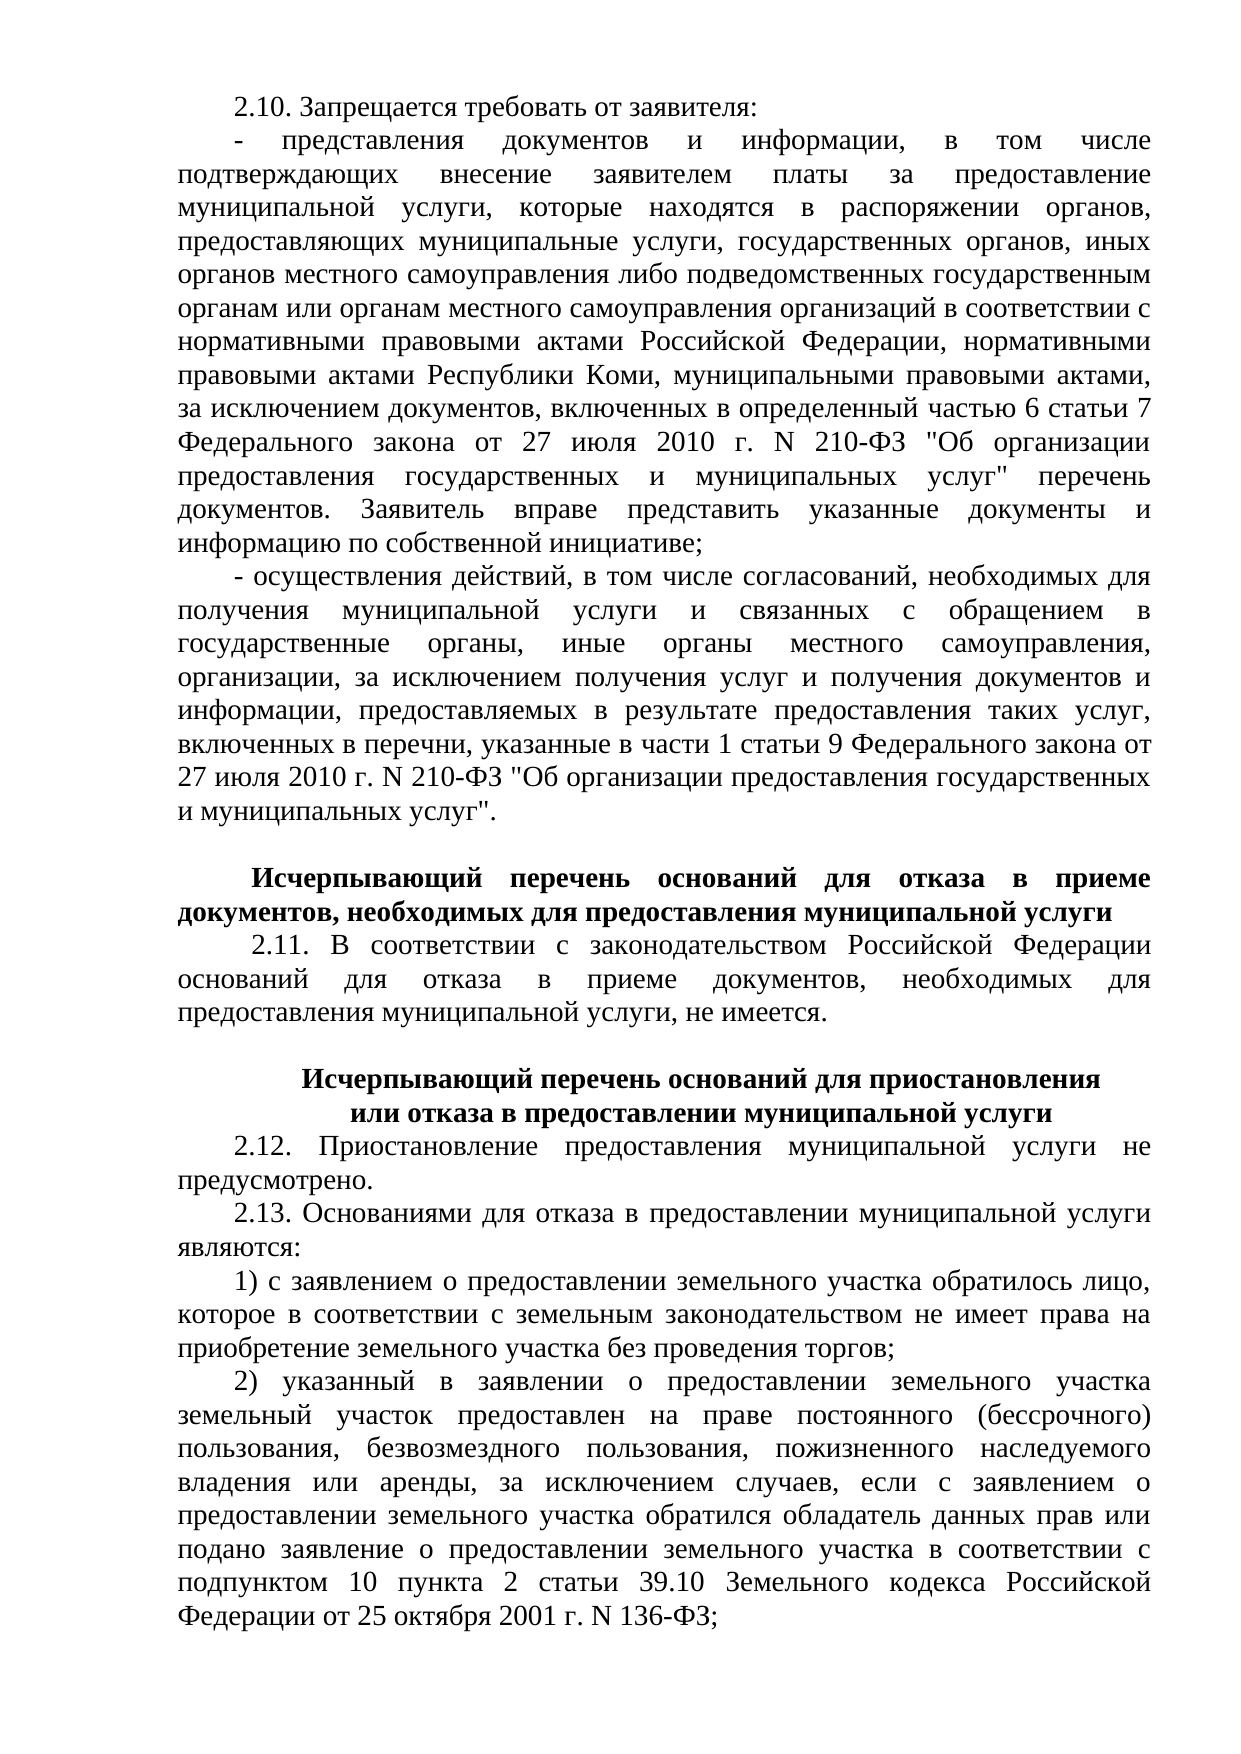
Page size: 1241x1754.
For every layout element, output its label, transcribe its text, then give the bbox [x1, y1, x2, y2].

text - представления документов и информации, в том числе подтверждающих внесение заявителем платы за предоставление муниципальной услуги, которые находятся в распоряжении органов, предоставляющих муниципальные услуги, государственных органов, иных органов местного самоуправления либо подведомственных государственным органам или органам местного самоуправления организаций в соответствии с нормативными правовыми актами Российской Федерации, нормативными правовыми актами Республики Коми, муниципальными правовыми актами, за исключением документов, включенных в определенный частью 6 статьи 7 Федерального закона от 27 июля 2010 г. N 210-ФЗ "Об организации предоставления государственных и муниципальных услуг" перечень документов. Заявитель вправе представить указанные документы и информацию по собственной инициативе; [177, 122, 1152, 558]
text или отказа в предоставлении муниципальной услуги [177, 1095, 1152, 1128]
text 2.13. Основаниями для отказа в предоставлении муниципальной услуги являются: [177, 1196, 1152, 1263]
text Исчерпывающий перечень оснований для отказа в приеме документов, необходимых для предоставления муниципальной услуги [177, 860, 1152, 927]
text 2.12. Приостановление предоставления муниципальной услуги не предусмотрено. [177, 1128, 1152, 1196]
text 2.11. В соответствии с законодательством Российской Федерации оснований для отказа в приеме документов, необходимых для предоставления муниципальной услуги, не имеется. [177, 927, 1152, 1028]
text 2) указанный в заявлении о предоставлении земельного участка земельный участок предоставлен на праве постоянного (бессрочного) пользования, безвозмездного пользования, пожизненного наследуемого владения или аренды, за исключением случаев, если с заявлением о предоставлении земельного участка обратился обладатель данных прав или подано заявление о предоставлении земельного участка в соответствии с подпунктом 10 пункта 2 статьи 39.10 Земельного кодекса Российской Федерации от 25 октября 2001 г. N 136-ФЗ; [177, 1363, 1152, 1632]
text 1) с заявлением о предоставлении земельного участка обратилось лицо, которое в соответствии с земельным законодательством не имеет права на приобретение земельного участка без проведения торгов; [177, 1263, 1152, 1363]
text - осуществления действий, в том числе согласований, необходимых для получения муниципальной услуги и связанных с обращением в государственные органы, иные органы местного самоуправления, организации, за исключением получения услуг и получения документов и информации, предоставляемых в результате предоставления таких услуг, включенных в перечни, указанные в части 1 статьи 9 Федерального закона от 27 июля 2010 г. N 210-ФЗ "Об организации предоставления государственных и муниципальных услуг". [177, 558, 1152, 827]
text 2.10. Запрещается требовать от заявителя: [177, 89, 1152, 122]
text Исчерпывающий перечень оснований для приостановления [177, 1061, 1152, 1095]
